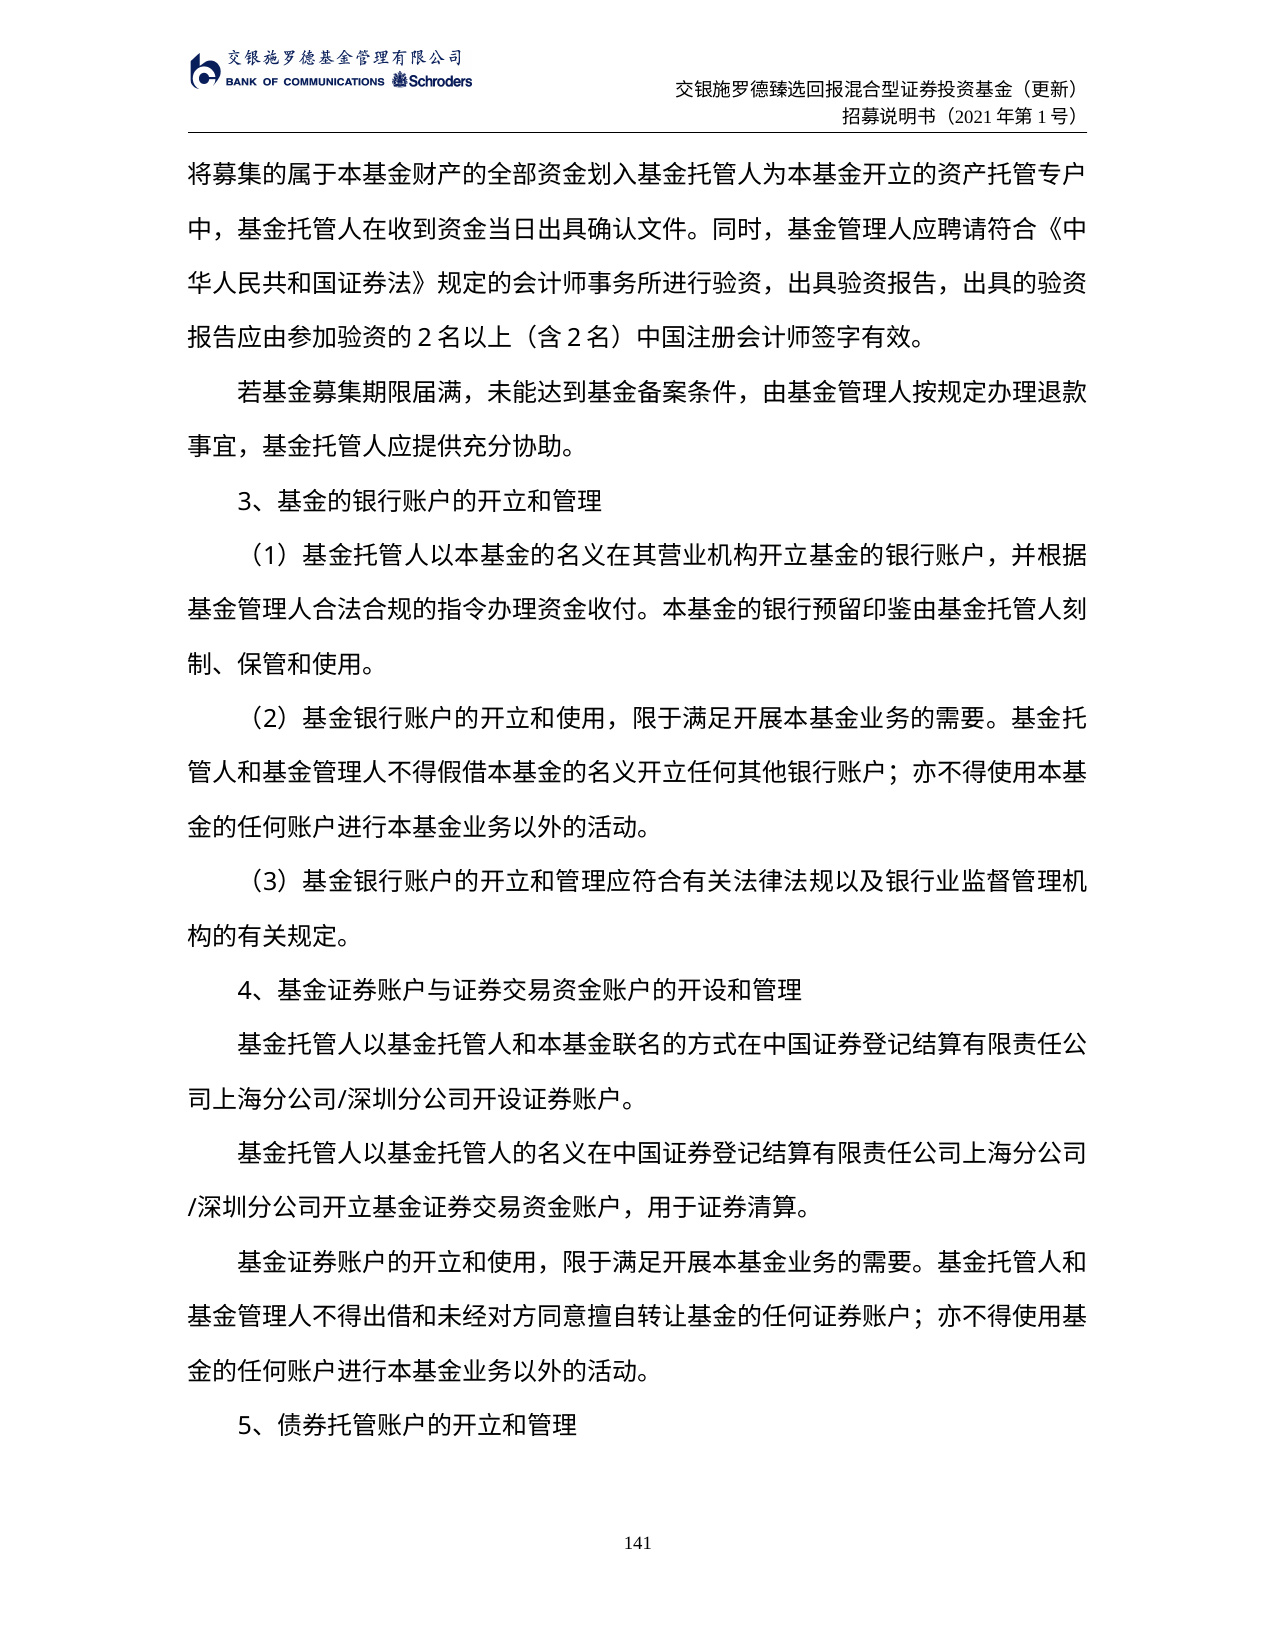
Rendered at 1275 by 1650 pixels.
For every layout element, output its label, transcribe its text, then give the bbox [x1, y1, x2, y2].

text （1）基金托管人以本基金的名义在其营业机构开立基金的银行账户，并根据基金管理人合法合规的指令办理资金收付。本基金的银行预留印鉴由基金托管人刻制、保管和使用。 [187, 535, 1087, 680]
text 基金托管人以基金托管人和本基金联名的方式在中国证券登记结算有限责任公司上海分公司/深圳分公司开设证券账户。 [187, 1025, 1087, 1115]
text 基金托管人以基金托管人的名义在中国证券登记结算有限责任公司上海分公司/深圳分公司开立基金证券交易资金账户，用于证券清算。 [187, 1133, 1087, 1224]
text （2）基金银行账户的开立和使用，限于满足开展本基金业务的需要。基金托管人和基金管理人不得假借本基金的名义开立任何其他银行账户；亦不得使用本基金的任何账户进行本基金业务以外的活动。 [187, 698, 1087, 843]
text 5、债券托管账户的开立和管理 [187, 1405, 1087, 1442]
text 若基金募集期限届满，未能达到基金备案条件，由基金管理人按规定办理退款事宜，基金托管人应提供充分协助。 [187, 372, 1087, 463]
picture [190, 50, 472, 89]
text 基金证券账户的开立和使用，限于满足开展本基金业务的需要。基金托管人和基金管理人不得出借和未经对方同意擅自转让基金的任何证券账户；亦不得使用基金的任何账户进行本基金业务以外的活动。 [187, 1242, 1087, 1387]
text 4、基金证券账户与证券交易资金账户的开设和管理 [187, 970, 1087, 1007]
text 3、基金的银行账户的开立和管理 [187, 481, 1087, 517]
text （3）基金银行账户的开立和管理应符合有关法律法规以及银行业监督管理机构的有关规定。 [187, 862, 1087, 952]
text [187, 155, 1087, 354]
